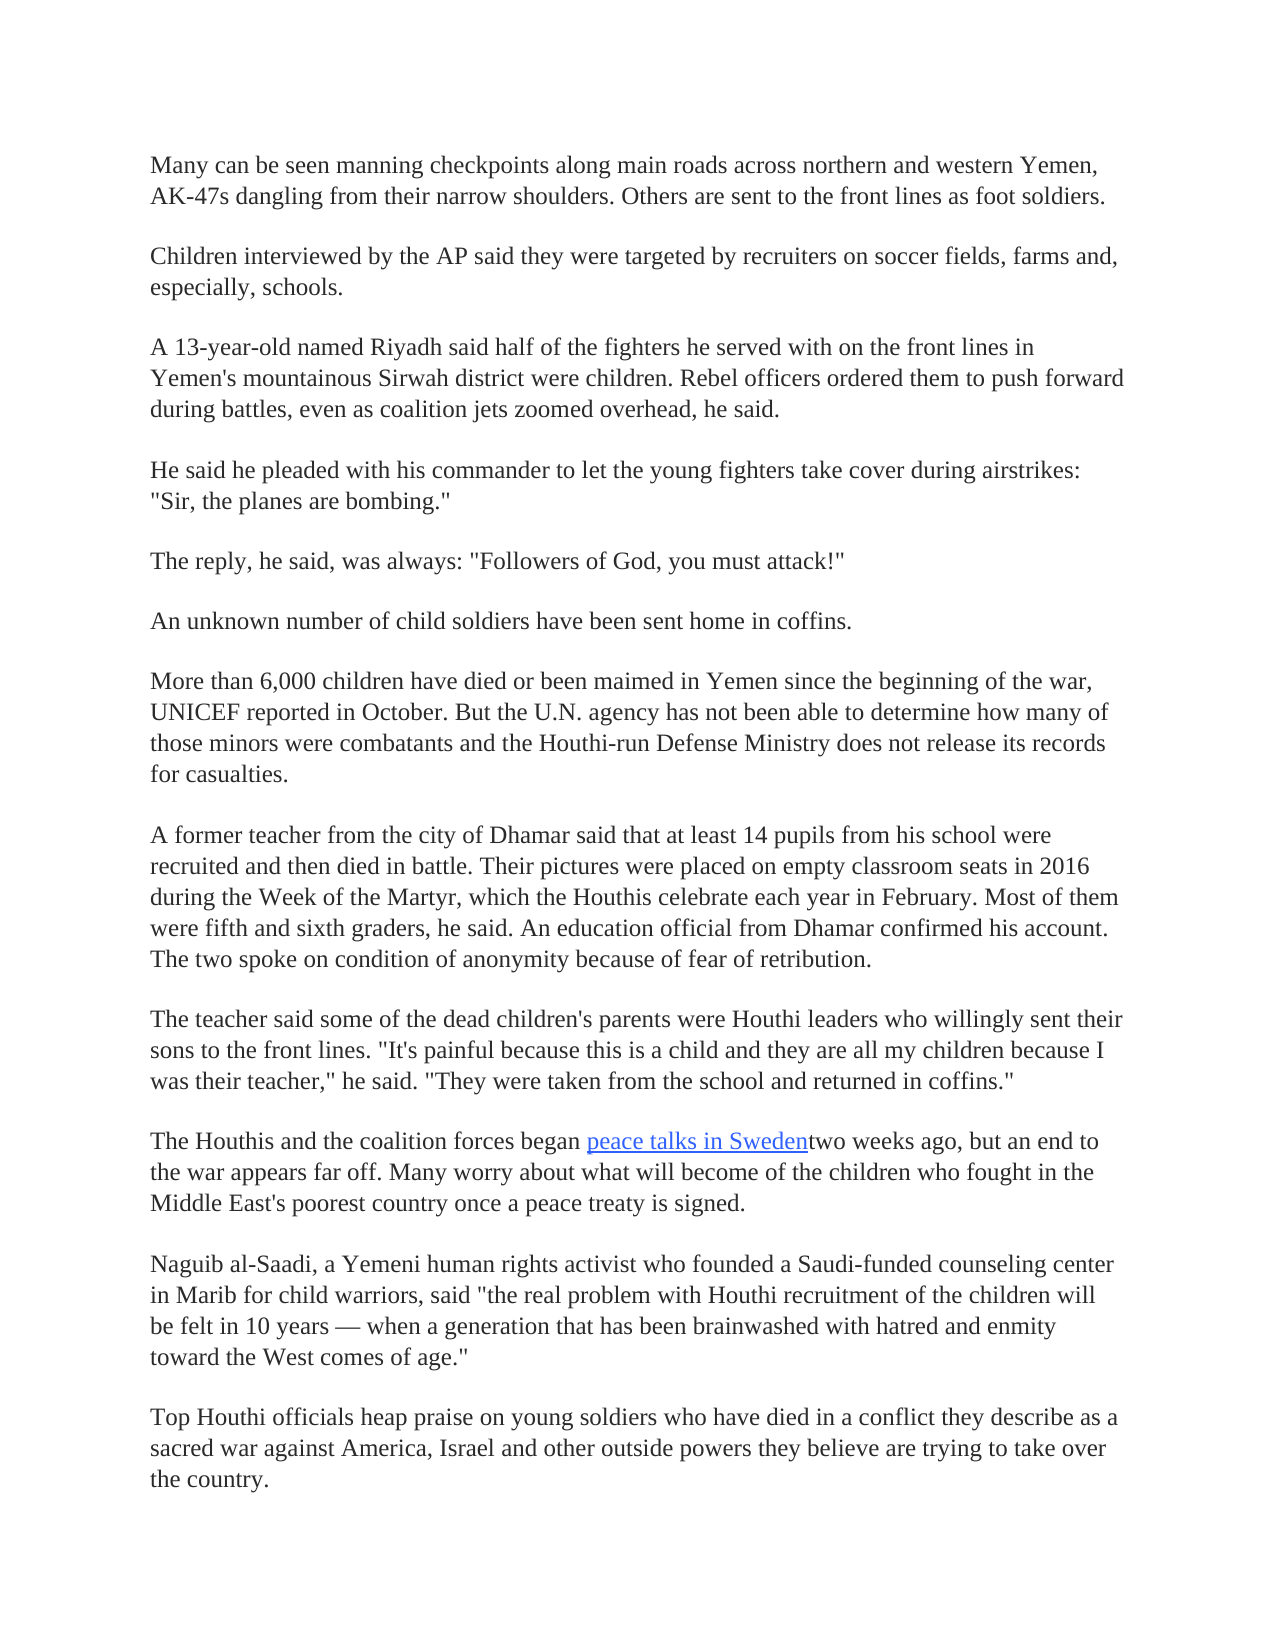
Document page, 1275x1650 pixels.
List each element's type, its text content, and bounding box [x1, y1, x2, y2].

text The Houthis and the coalition forces began peace talks in Swedentwo weeks ago, but an end to the war appears far off. Many worry about what will become of the children who fought in the Middle East's poorest country once a peace treaty is signed.EC. 13, 201805:37 [150, 1126, 1125, 1217]
text More than 6,000 children have died or been maimed in Yemen since the beginning of the war, UNICEF reported in October. But the U.N. agency has not been able to determine how many of those minors were combatants and the Houthi-run Defense Ministry does not release its records for casualties. [150, 666, 1125, 788]
text A former teacher from the city of Dhamar said that at least 14 pupils from his school were recruited and then died in battle. Their pictures were placed on empty classroom seats in 2016 during the Week of the Martyr, which the Houthis celebrate each year in February. Most of them were fifth and sixth graders, he said. An education official from Dhamar confirmed his account. The two spoke on condition of anonymity because of fear of retribution. [150, 820, 1125, 973]
text The reply, he said, was always: "Followers of God, you must attack!" [150, 546, 1125, 575]
text An unknown number of child soldiers have been sent home in coffins. [150, 606, 1125, 635]
text The teacher said some of the dead children's parents were Houthi leaders who willingly sent their sons to the front lines. "It's painful because this is a child and they are all my children because I was their teacher," he said. "They were taken from the school and returned in coffins." [150, 1004, 1125, 1095]
text He said he pleaded with his commander to let the young fighters take cover during airstrikes: "Sir, the planes are bombing." [150, 455, 1125, 514]
text Naguib al-Saadi, a Yemeni human rights activist who founded a Saudi-funded counseling center in Marib for child warriors, said "the real problem with Houthi recruitment of the children will be felt in 10 years — when a generation that has been brainwashed with hatred and enmity toward the West comes of age." [150, 1249, 1125, 1371]
text Many can be seen manning checkpoints along main roads across northern and western Yemen, AK-47s dangling from their narrow shoulders. Others are sent to the front lines as foot soldiers. [150, 150, 1125, 210]
text A 13-year-old named Riyadh said half of the fighters he served with on the front lines in Yemen's mountainous Sirwah district were children. Rebel officers ordered them to push forward during battles, even as coalition jets zoomed overhead, he said. [150, 332, 1125, 423]
text Children interviewed by the AP said they were targeted by recruiters on soccer fields, farms and, especially, schools. [150, 241, 1125, 301]
text Top Houthi officials heap praise on young soldiers who have died in a conflict they describe as a sacred war against America, Israel and other outside powers they believe are trying to take over the country. [150, 1402, 1125, 1493]
